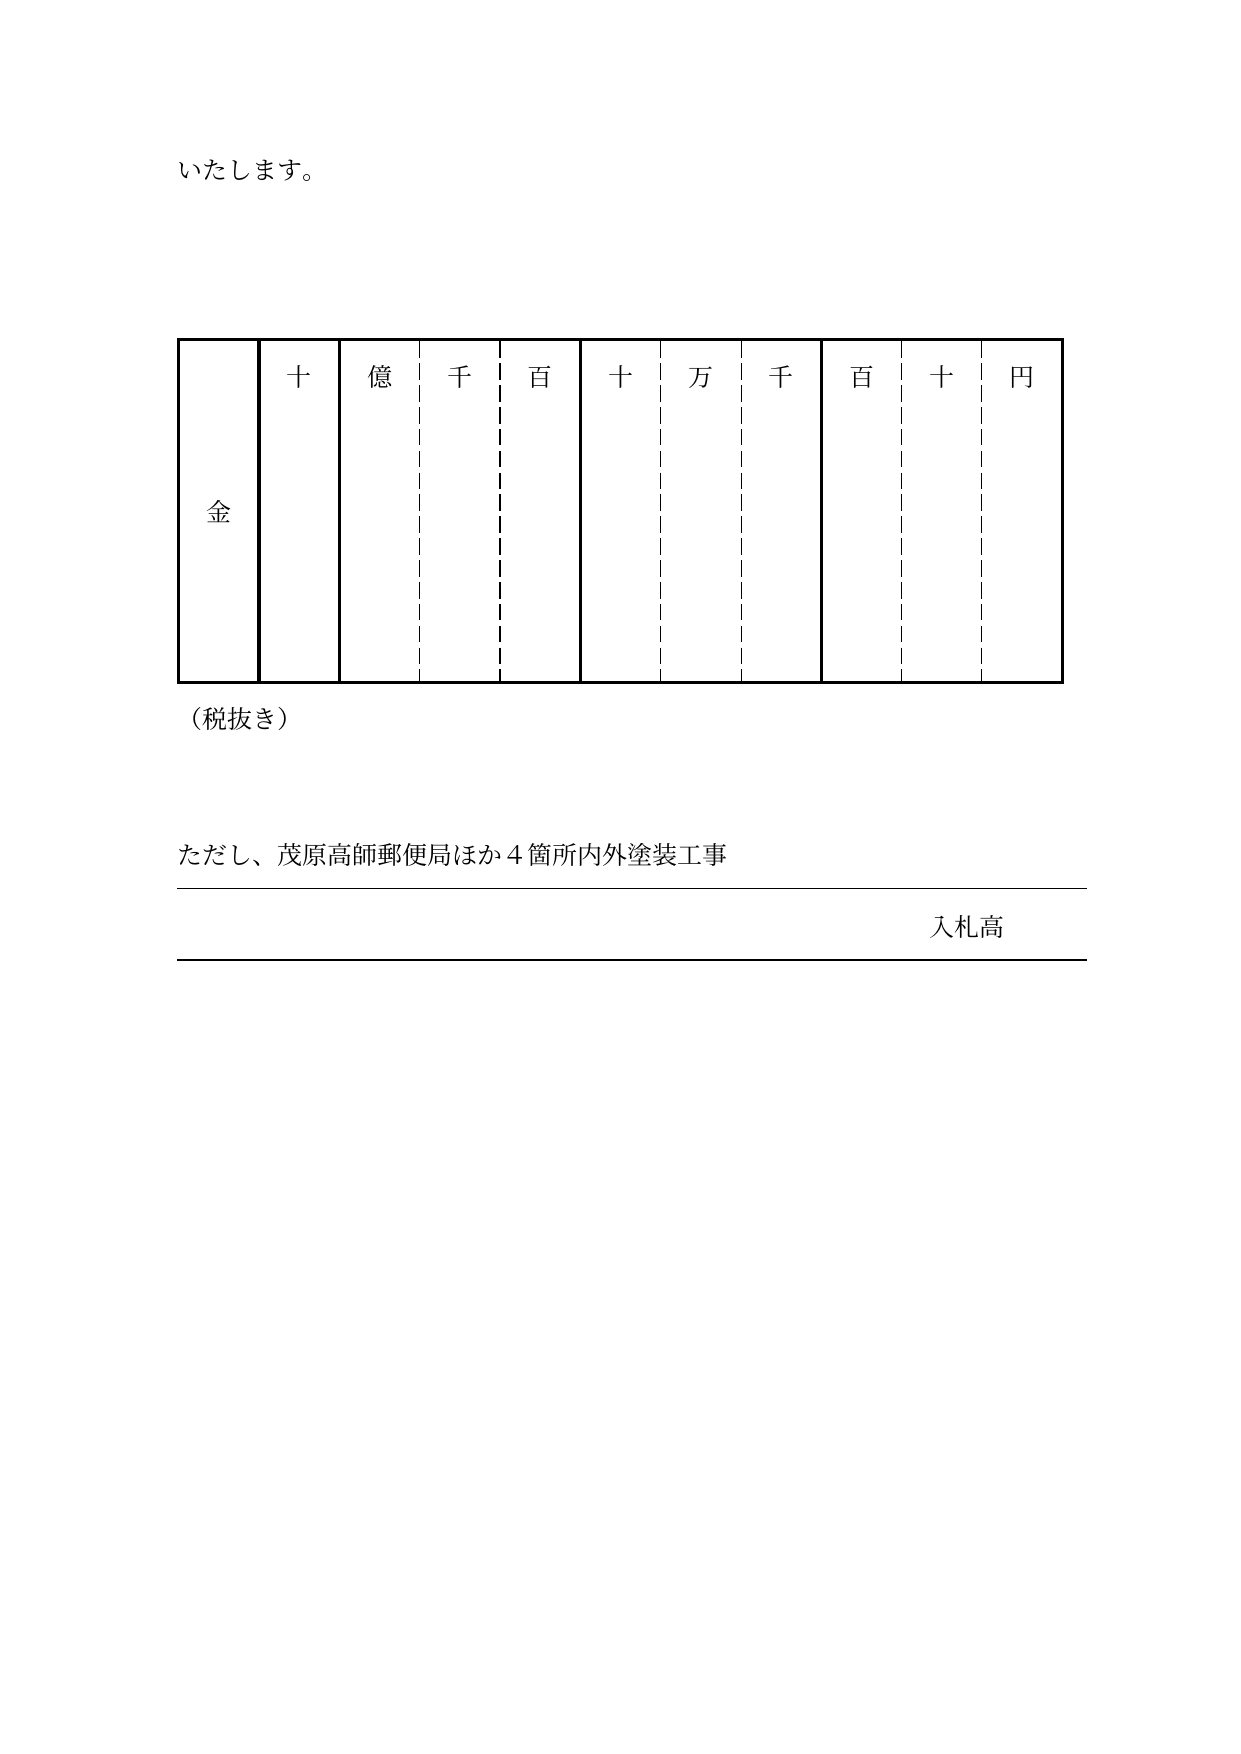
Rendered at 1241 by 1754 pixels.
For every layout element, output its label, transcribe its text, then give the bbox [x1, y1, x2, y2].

table_header 十 [902, 341, 982, 681]
table_header 億 [341, 341, 419, 681]
table_header 円 [982, 341, 1061, 681]
table_header 千 [741, 341, 820, 681]
table_header 万 [661, 341, 741, 681]
text ただし、茂原高師郵便局ほか４箇所内外塗装工事 [177, 820, 1087, 888]
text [177, 134, 1087, 202]
table_header 十 [261, 341, 338, 681]
table_header 百 [823, 341, 902, 681]
text 入札高 [177, 889, 1087, 959]
table_header 千 [420, 341, 500, 681]
table_header 百 [500, 341, 579, 681]
table_header 十 [582, 341, 661, 681]
text （税抜き） [177, 684, 1087, 752]
table_header 金 [180, 341, 257, 681]
